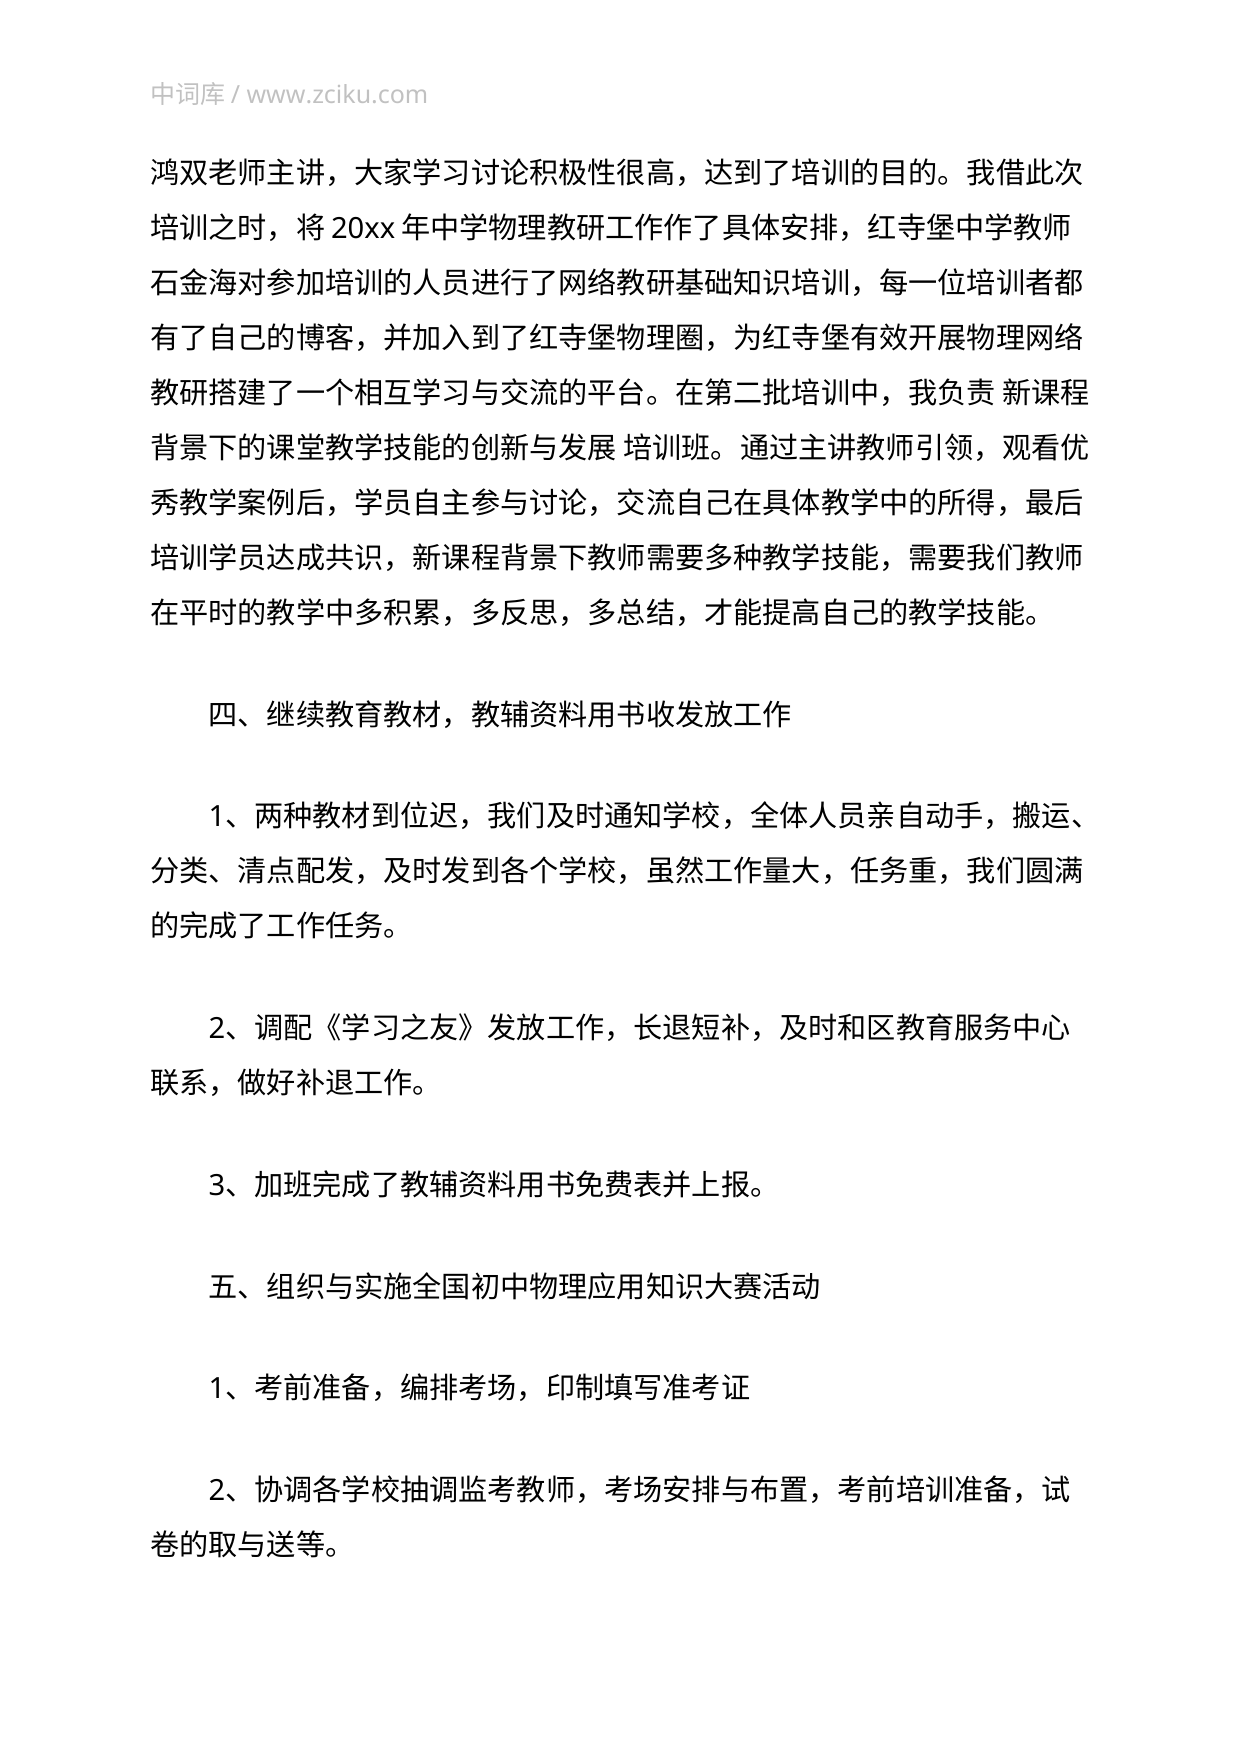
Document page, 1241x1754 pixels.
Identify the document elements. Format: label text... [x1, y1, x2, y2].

text 2、协调各学校抽调监考教师，考场安排与布置，考前培训准备，试卷的取与送等。 [150, 1467, 1090, 1564]
text 3、加班完成了教辅资料用书免费表并上报。 [150, 1161, 1090, 1204]
text 五、组织与实施全国初中物理应用知识大赛活动 [150, 1263, 1090, 1306]
text 1、考前准备，编排考场，印制填写准考证 [150, 1365, 1090, 1407]
text 2、调配《学习之友》发放工作，长退短补，及时和区教育服务中心联系，做好补退工作。 [150, 1004, 1090, 1102]
text 四、继续教育教材，教辅资料用书收发放工作 [150, 691, 1090, 733]
text 1、两种教材到位迟，我们及时通知学校，全体人员亲自动手，搬运、分类、清点配发，及时发到各个学校，虽然工作量大，任务重，我们圆满的完成了工作任务。 [150, 793, 1090, 945]
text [150, 150, 1090, 632]
